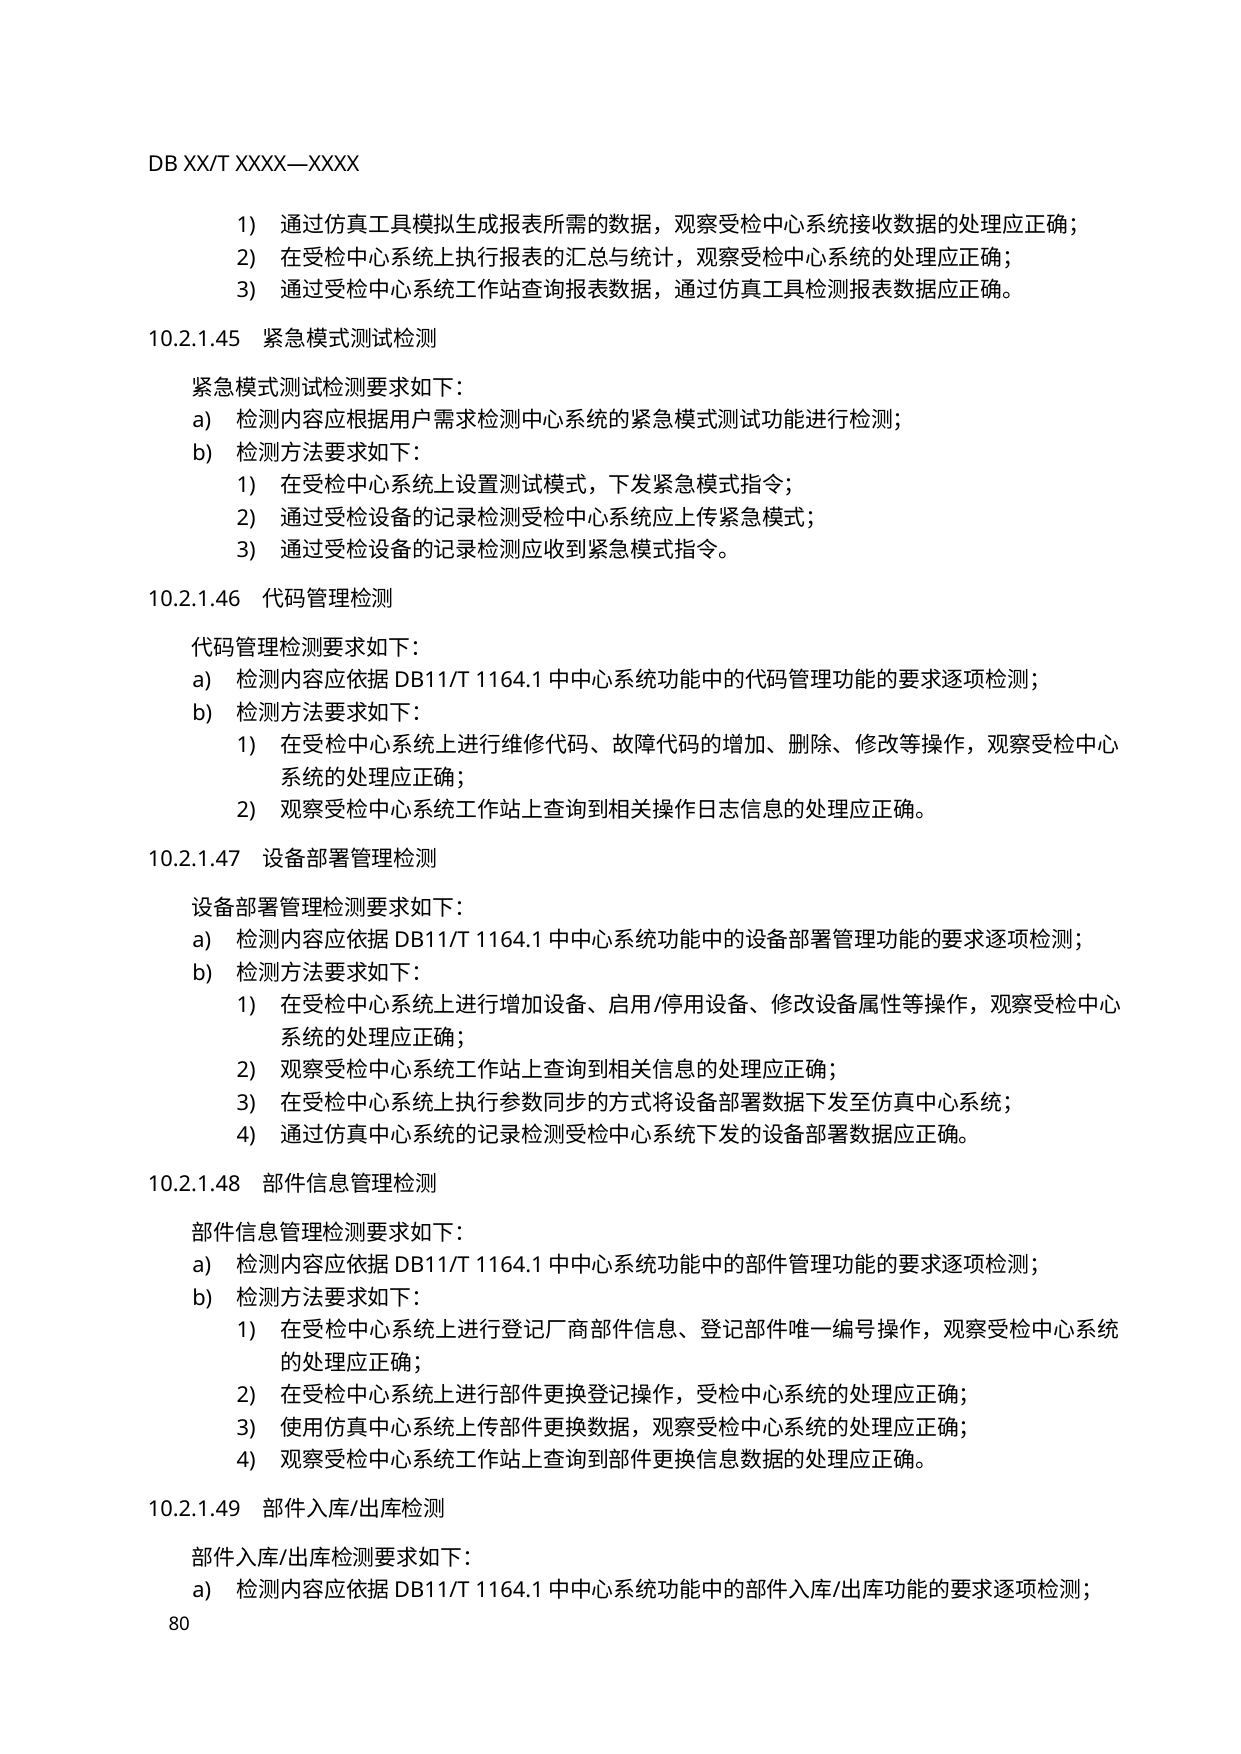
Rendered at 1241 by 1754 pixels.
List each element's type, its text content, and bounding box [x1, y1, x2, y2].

text 代码管理检测 [148, 581, 1122, 613]
list 通过仿真工具模拟生成报表所需的数据，观察受检中心系统接收数据的处理应正确； [236, 207, 1122, 239]
list 检测内容应依据DB11/T 1164.1中中心系统功能中的设备部署管理功能的要求逐项检测； [192, 922, 1122, 954]
text 在受检中心系统上进行部件更换登记操作，受检中心系统的处理应正确； [236, 1377, 1122, 1409]
list 在受检中心系统上设置测试模式，下发紧急模式指令； [236, 467, 1122, 499]
text 检测方法要求如下： [192, 694, 1122, 727]
text 在受检中心系统上执行报表的汇总与统计，观察受检中心系统的处理应正确； [236, 239, 1122, 272]
text 通过仿真中心系统的记录检测受检中心系统下发的设备部署数据应正确。 [236, 1117, 1122, 1149]
list 在受检中心系统上进行增加设备、启用/停用设备、修改设备属性等操作，观察受检中心系统的处理应正确； [236, 987, 1122, 1052]
text 紧急模式测试检测要求如下： [148, 369, 1122, 402]
text 通过受检中心系统工作站查询报表数据，通过仿真工具检测报表数据应正确。 [236, 272, 1122, 304]
text 通过受检设备的记录检测应收到紧急模式指令。 [236, 532, 1122, 564]
text 设备部署管理检测 [148, 841, 1122, 873]
text 检测方法要求如下： [192, 1279, 1122, 1312]
text 检测方法要求如下： [192, 434, 1122, 467]
text 在受检中心系统上执行参数同步的方式将设备部署数据下发至仿真中心系统； [236, 1084, 1122, 1117]
text 部件入库/出库检测要求如下： [148, 1539, 1122, 1572]
text 代码管理检测要求如下： [148, 629, 1122, 662]
text 部件入库/出库检测 [148, 1491, 1122, 1523]
text 通过受检设备的记录检测受检中心系统应上传紧急模式； [236, 499, 1122, 532]
text 紧急模式测试检测 [148, 321, 1122, 353]
list 在受检中心系统上进行登记厂商部件信息、登记部件唯一编号操作，观察受检中心系统的处理应正确； [236, 1312, 1122, 1377]
text 检测方法要求如下： [192, 954, 1122, 987]
text 使用仿真中心系统上传部件更换数据，观察受检中心系统的处理应正确； [236, 1409, 1122, 1442]
list 检测内容应依据DB11/T 1164.1中中心系统功能中的代码管理功能的要求逐项检测； [192, 662, 1122, 694]
list 检测内容应依据DB11/T 1164.1中中心系统功能中的部件管理功能的要求逐项检测； [192, 1247, 1122, 1279]
text 观察受检中心系统工作站上查询到相关操作日志信息的处理应正确。 [236, 792, 1122, 824]
text 观察受检中心系统工作站上查询到部件更换信息数据的处理应正确。 [236, 1442, 1122, 1474]
list 检测内容应根据用户需求检测中心系统的紧急模式测试功能进行检测； [192, 402, 1122, 434]
list 在受检中心系统上进行维修代码、故障代码的增加、删除、修改等操作，观察受检中心系统的处理应正确； [236, 727, 1122, 792]
list 检测内容应依据DB11/T 1164.1中中心系统功能中的部件入库/出库功能的要求逐项检测； [192, 1572, 1122, 1604]
text 观察受检中心系统工作站上查询到相关信息的处理应正确； [236, 1052, 1122, 1084]
text 部件信息管理检测 [148, 1166, 1122, 1198]
text 设备部署管理检测要求如下： [148, 889, 1122, 922]
text 部件信息管理检测要求如下： [148, 1214, 1122, 1247]
